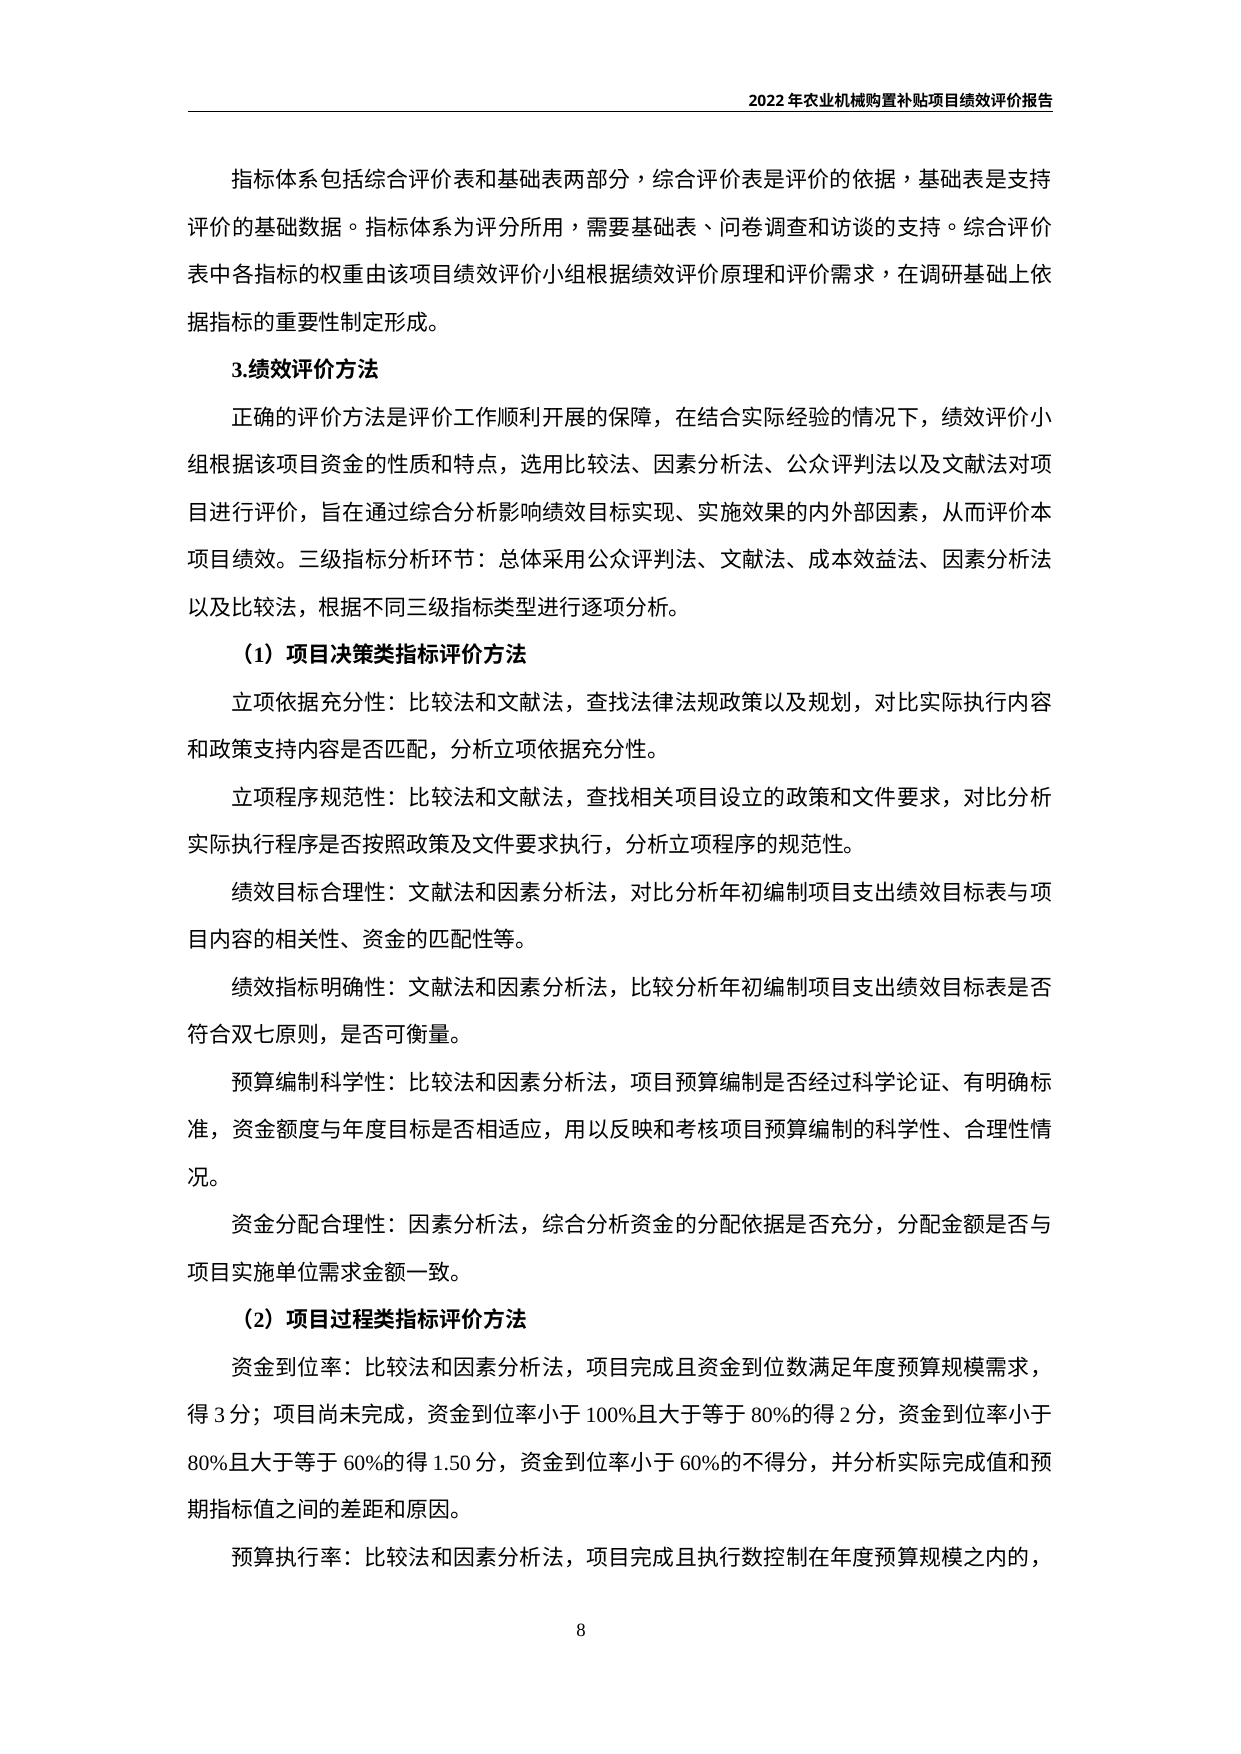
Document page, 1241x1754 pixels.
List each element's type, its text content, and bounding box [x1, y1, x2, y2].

text 正确的评价方法是评价工作顺利开展的保障，在结合实际经验的情况下，绩效评价小组根据该项目资金的性质和特点，选用比较法、因素分析法、公众评判法以及文献法对项目进行评价，旨在通过综合分析影响绩效目标实现、实施效果的内外部因素，从而评价本项目绩效。三级指标分析环节：总体采用公众评判法、文献法、成本效益法、因素分析法以及比较法，根据不同三级指标类型进行逐项分析。 [187, 399, 1053, 621]
text 立项依据充分性：比较法和文献法，查找法律法规政策以及规划，对比实际执行内容和政策支持内容是否匹配，分析立项依据充分性。 [187, 684, 1053, 764]
text （1）项目决策类指标评价方法 [187, 637, 1053, 669]
subtitle 3.绩效评价方法 [187, 352, 1053, 384]
text （2）项目过程类指标评价方法 [187, 1302, 1053, 1334]
text 预算编制科学性：比较法和因素分析法，项目预算编制是否经过科学论证、有明确标准，资金额度与年度目标是否相适应，用以反映和考核项目预算编制的科学性、合理性情况。 [187, 1064, 1053, 1191]
text 绩效目标合理性：文献法和因素分析法，对比分析年初编制项目支出绩效目标表与项目内容的相关性、资金的匹配性等。 [187, 874, 1053, 954]
text 指标体系包括综合评价表和基础表两部分，综合评价表是评价的依据，基础表是支持评价的基础数据。指标体系为评分所用，需要基础表、问卷调查和访谈的支持。综合评价表中各指标的权重由该项目绩效评价小组根据绩效评价原理和评价需求，在调研基础上依据指标的重要性制定形成。 [187, 162, 1053, 336]
text 立项程序规范性：比较法和文献法，查找相关项目设立的政策和文件要求，对比分析实际执行程序是否按照政策及文件要求执行，分析立项程序的规范性。 [187, 779, 1053, 859]
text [187, 1539, 1053, 1571]
text 资金到位率：比较法和因素分析法，项目完成且资金到位数满足年度预算规模需求，得3分；项目尚未完成，资金到位率小于100%且大于等于80%的得2分，资金到位率小于80%且大于等于60%的得1.50分，资金到位率小于60%的不得分，并分析实际完成值和预期指标值之间的差距和原因。 [187, 1349, 1053, 1524]
text 绩效指标明确性：文献法和因素分析法，比较分析年初编制项目支出绩效目标表是否符合双七原则，是否可衡量。 [187, 969, 1053, 1049]
text 资金分配合理性：因素分析法，综合分析资金的分配依据是否充分，分配金额是否与项目实施单位需求金额一致。 [187, 1207, 1053, 1286]
